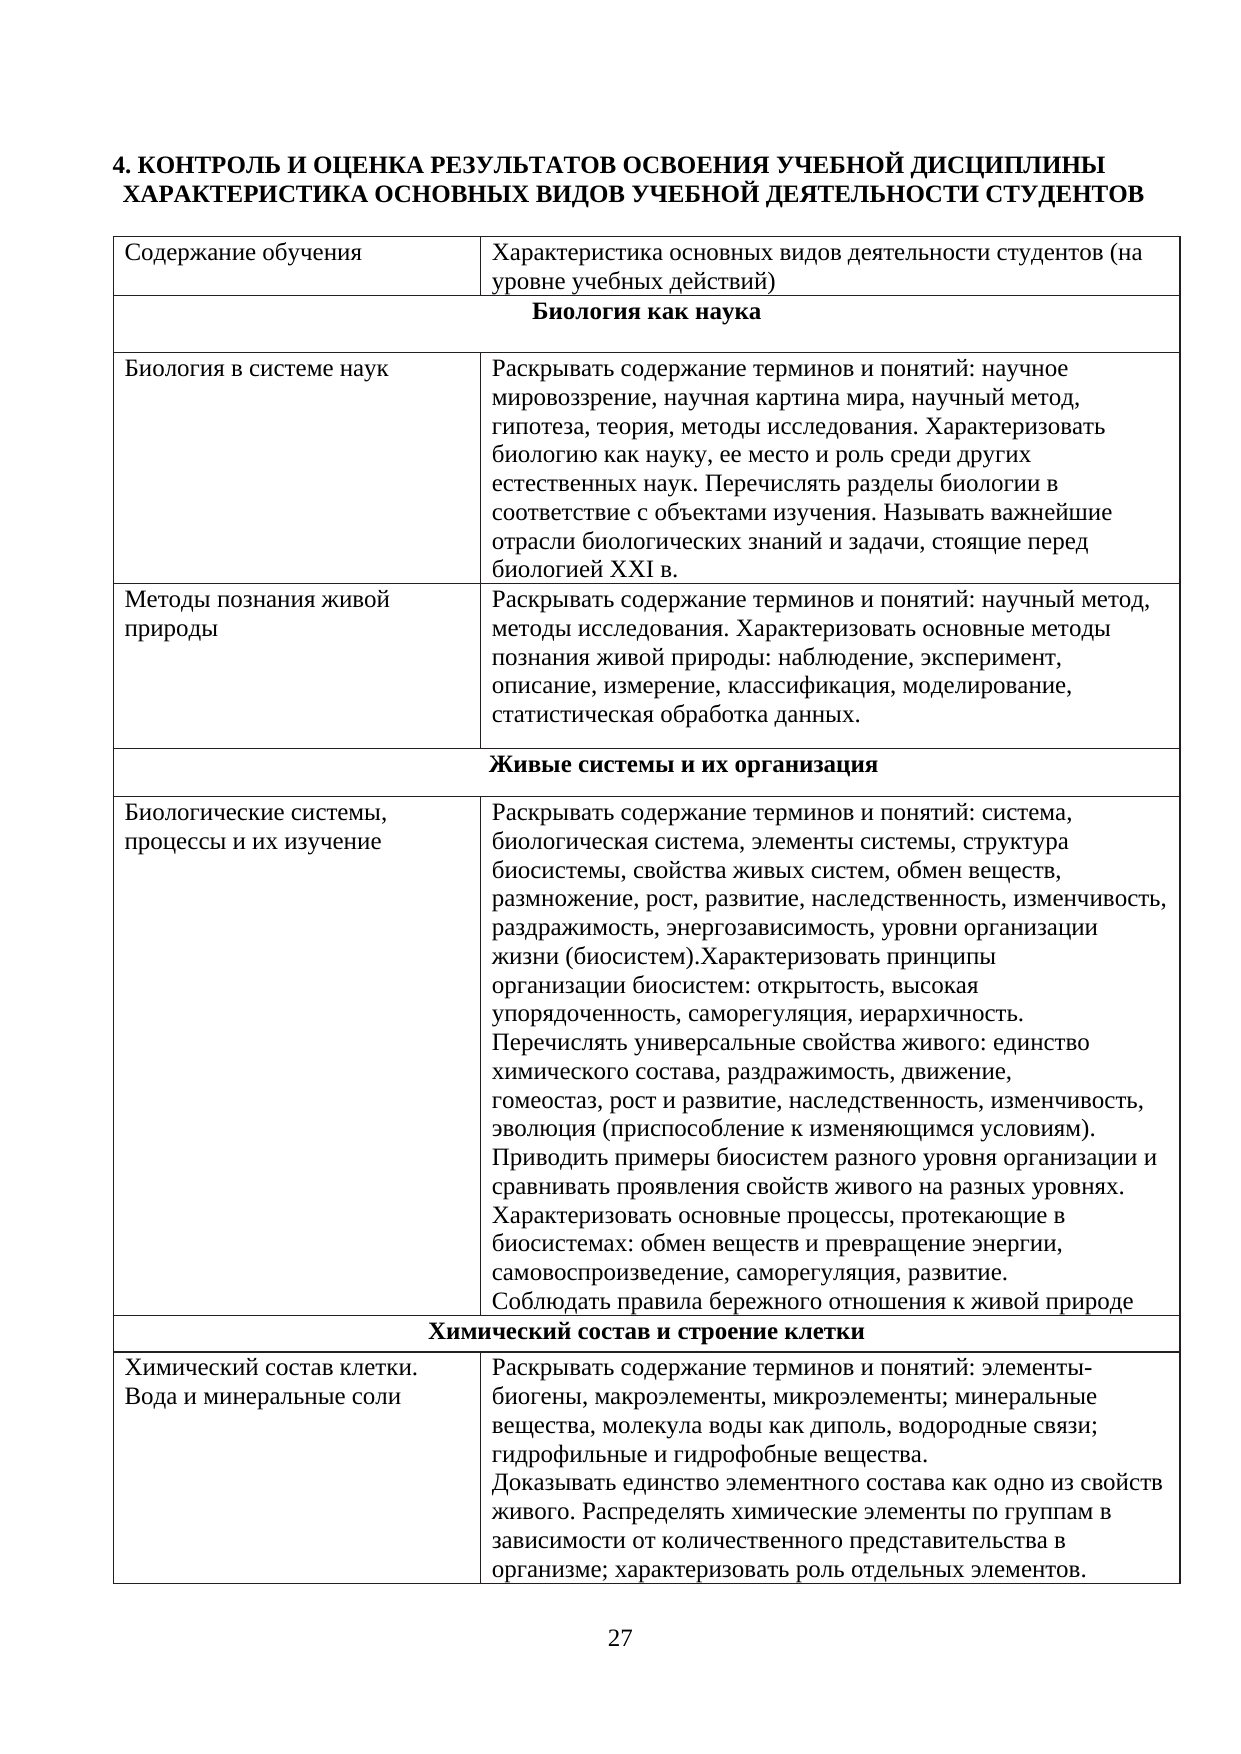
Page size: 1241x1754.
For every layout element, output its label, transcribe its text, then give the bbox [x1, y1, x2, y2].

text ХАРАКТЕРИСТИКА ОСНОВНЫХ ВИДОВ УЧЕБНОЙ ДЕЯТЕЛЬНОСТИ СТУДЕНТОВ [112, 179, 1155, 207]
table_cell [481, 1353, 1179, 1582]
table_cell Биология в системе наук [114, 353, 480, 583]
table_cell Раскрывать содержание терминов и понятий: система, биологическая система, элементы системы, структура биосистемы, свойства живых систем, обмен веществ, размножение, рост, развитие, наследственность, изменчивость, раздражимость, энергозависимость, уровни организации жизни (биосистем).Характеризовать принципы организации биосистем: открытость, высокая упорядоченность, саморегуляция, иерархичность. Перечислять универсальные свойства живого: единство химического состава, раздражимость, движение, гомеостаз, рост и развитие, наследственность, изменчивость, эволюция (приспособление к изменяющимся условиям). Приводить примеры биосистем разного уровня организации и сравнивать проявления свойств живого на разных уровнях. Характеризовать основные процессы, протекающие в биосистемах: обмен веществ и превращение энергии, самовоспроизведение, саморегуляция, развитие. Соблюдать правила бережного отношения к живой природе [481, 797, 1179, 1315]
table_header Содержание обучения [114, 237, 480, 295]
table_cell Раскрывать содержание терминов и понятий: научное мировоззрение, научная картина мира, научный метод, гипотеза, теория, методы исследования. Характеризовать биологию как науку, ее место и роль среди других естественных наук. Перечислять разделы биологии в соответствие с объектами изучения. Называть важнейшие отрасли биологических знаний и задачи, стоящие перед биологией XXI в. [481, 353, 1179, 583]
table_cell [114, 1353, 480, 1582]
table_cell Раскрывать содержание терминов и понятий: научный метод, методы исследования. Характеризовать основные методы познания живой природы: наблюдение, эксперимент, описание, измерение, классификация, моделирование, статистическая обработка данных. [481, 584, 1179, 748]
table_cell Биология как наука [114, 296, 1179, 352]
subtitle 4. Контроль и оценка результатов освоения учебной Дисциплины [112, 150, 1147, 179]
table_cell Живые системы и их организация [114, 749, 1179, 796]
table_cell Химический состав и строение клетки [114, 1316, 1179, 1351]
table_cell Методы познания живой природы [114, 584, 480, 748]
table_cell Биологические системы, процессы и их изучение [114, 797, 480, 1315]
table_header Характеристика основных видов деятельности студентов (на уровне учебных действий) [481, 237, 1179, 295]
